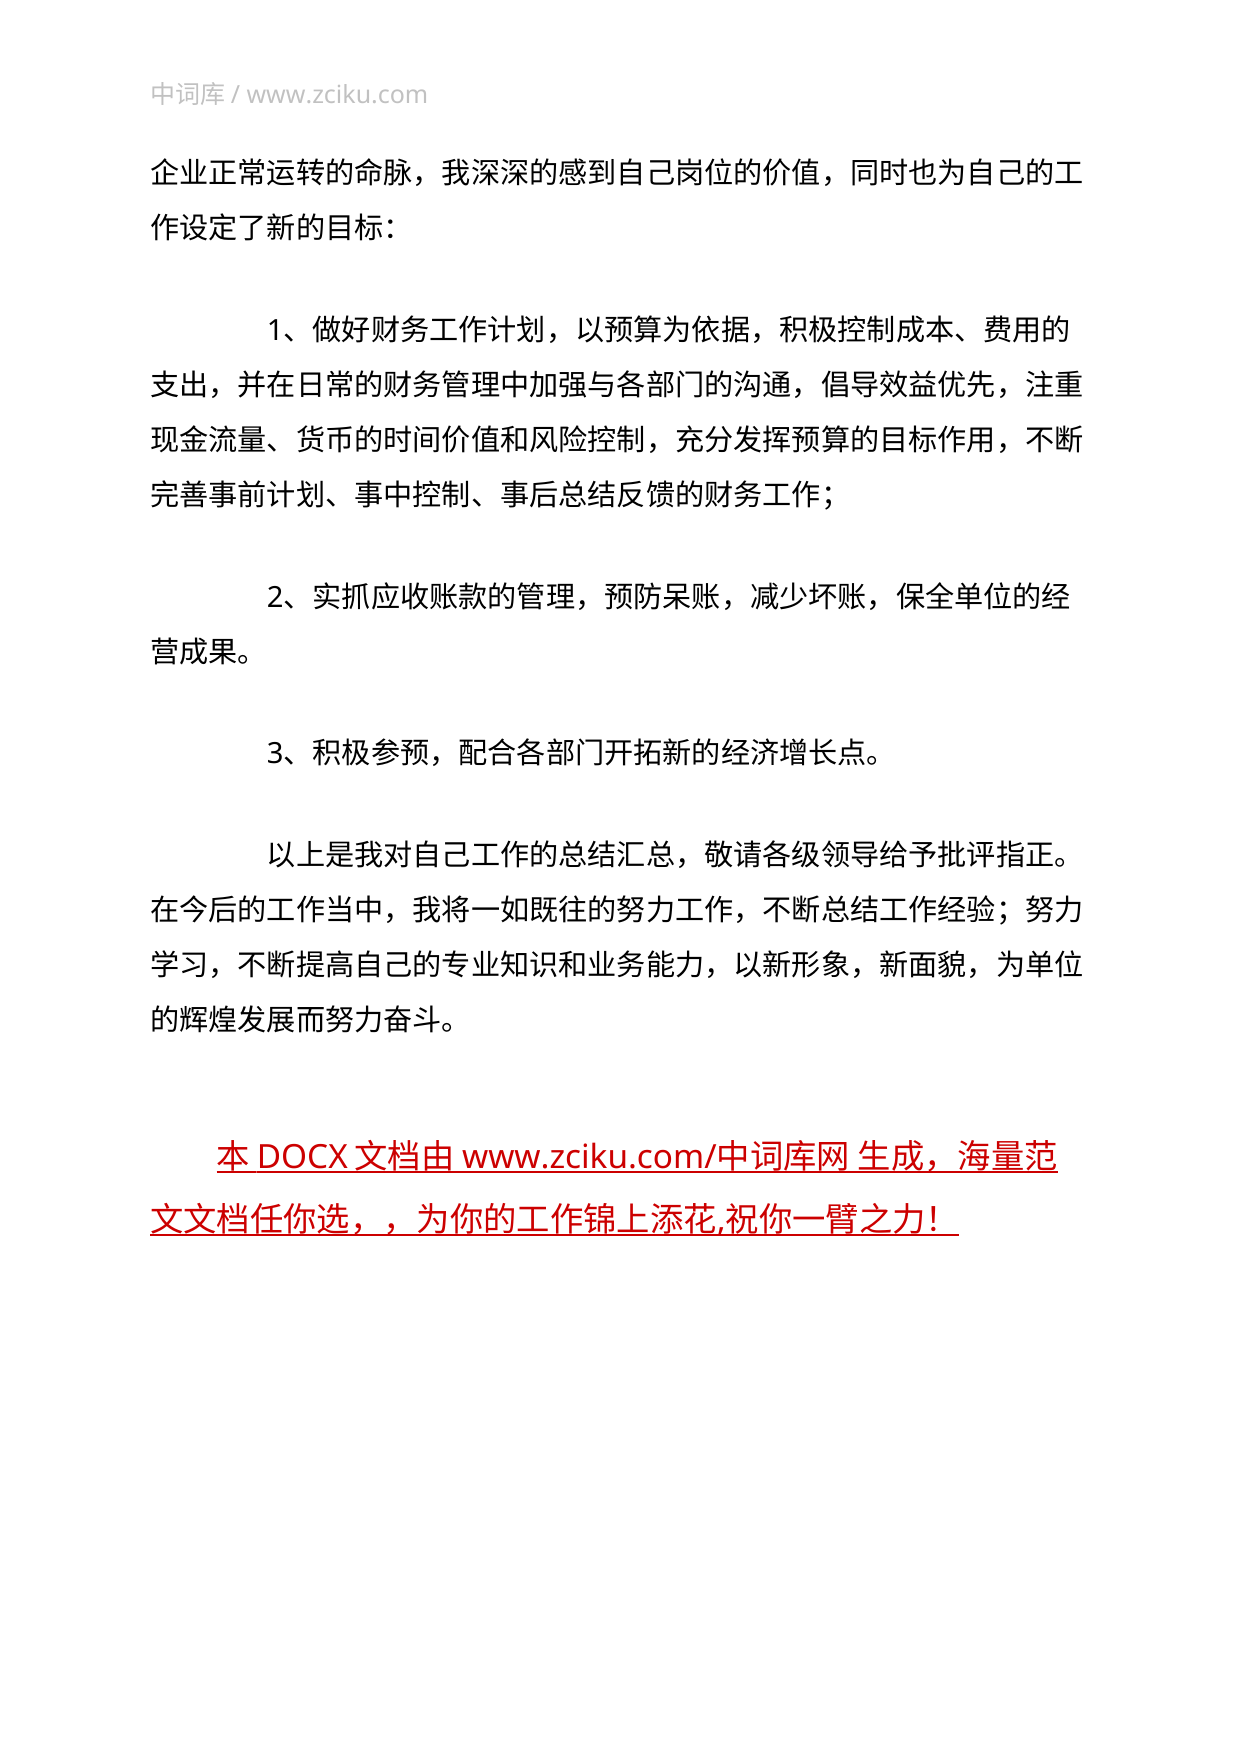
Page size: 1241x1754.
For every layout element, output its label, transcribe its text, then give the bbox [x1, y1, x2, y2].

text 2、实抓应收账款的管理，预防呆账，减少坏账，保全单位的经营成果。 [150, 573, 1090, 671]
text 3、积极参预，配合各部门开拓新的经济增长点。 [150, 730, 1090, 772]
text 1、做好财务工作计划，以预算为依据，积极控制成本、费用的支出，并在日常的财务管理中加强与各部门的沟通，倡导效益优先，注重现金流量、货币的时间价值和风险控制，充分发挥预算的目标作用，不断完善事前计划、事中控制、事后总结反馈的财务工作； [150, 307, 1090, 514]
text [150, 150, 1090, 247]
text 本DOCX文档由 www.zciku.com/中词库网 生成，海量范文文档任你选，，为你的工作锦上添花,祝你一臂之力！ [150, 1130, 1090, 1241]
text 以上是我对自己工作的总结汇总，敬请各级领导给予批评指正。在今后的工作当中，我将一如既往的努力工作，不断总结工作经验；努力学习，不断提高自己的专业知识和业务能力，以新形象，新面貌，为单位的辉煌发展而努力奋斗。 [150, 832, 1090, 1039]
